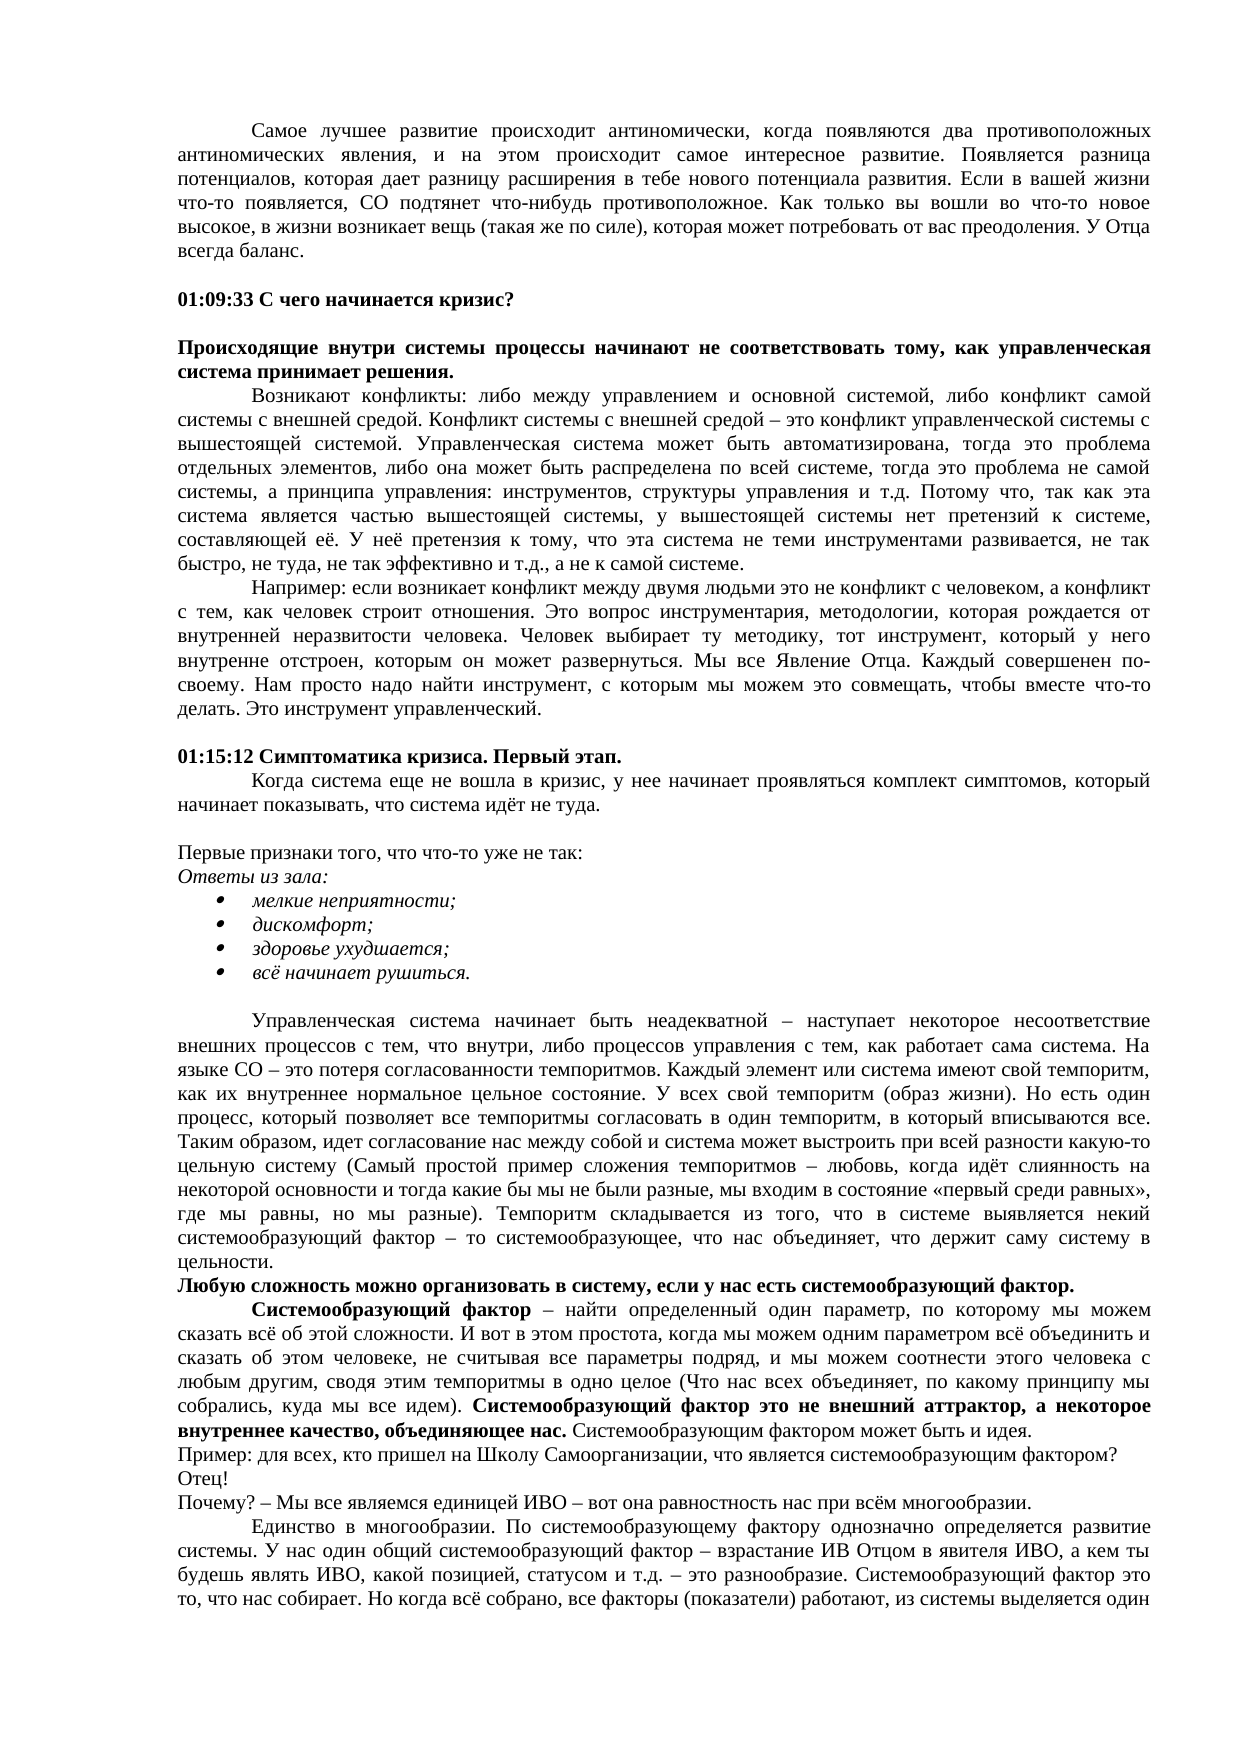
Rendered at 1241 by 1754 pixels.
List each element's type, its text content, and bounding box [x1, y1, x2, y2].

text Самое лучшее развитие происходит антиномически, когда появляются два противоположных антиномических явления, и на этом происходит самое интересное развитие. Появляется разница потенциалов, которая дает разницу расширения в тебе нового потенциала развития. Если в вашей жизни что-то появляется, СО подтянет что-нибудь противоположное. Как только вы вошли во что-то новое высокое, в жизни возникает вещь (такая же по силе), которая может потребовать от вас преодоления. У Отца всегда баланс. [177, 118, 1152, 262]
text Происходящие внутри системы процессы начинают не соответствовать тому, как управленческая система принимает решения. [177, 335, 1152, 383]
text Ответы из зала: [177, 864, 1152, 888]
text Любую сложность можно организовать в систему, если у нас есть системообразующий фактор. [177, 1273, 1152, 1297]
text Возникают конфликты: либо между управлением и основной системой, либо конфликт самой системы с внешней средой. Конфликт системы с внешней средой – это конфликт управленческой системы с вышестоящей системой. Управленческая система может быть автоматизирована, тогда это проблема отдельных элементов, либо она может быть распределена по всей системе, тогда это проблема не самой системы, а принципа управления: инструментов, структуры управления и т.д. Потому что, так как эта система является частью вышестоящей системы, у вышестоящей системы нет претензий к системе, составляющей её. У неё претензия к тому, что эта система не теми инструментами развивается, не так быстро, не туда, не так эффективно и т.д., а не к самой системе. [177, 383, 1152, 575]
text Отец! [177, 1466, 1152, 1490]
text Системообразующий фактор – найти определенный один параметр, по которому мы можем сказать всё об этой сложности. И вот в этом простота, когда мы можем одним параметром всё объединить и сказать об этом человеке, не считывая все параметры подряд, и мы можем соотнести этого человека с любым другим, сводя этим темпоритмы в одно целое (Что нас всех объединяет, по какому принципу мы собрались, куда мы все идем). Системообразующий фактор это не внешний аттрактор, а некоторое внутреннее качество, объединяющее нас. Системообразующим фактором может быть и идея. [177, 1297, 1152, 1442]
list мелкие неприятности; [215, 888, 1152, 912]
text Пример: для всех, кто пришел на Школу Самоорганизации, что является системообразующим фактором? [177, 1442, 1152, 1466]
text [177, 1514, 1152, 1610]
text Управленческая система начинает быть неадекватной – наступает некоторое несоответствие внешних процессов с тем, что внутри, либо процессов управления с тем, как работает сама система. На языке СО – это потеря согласованности темпоритмов. Каждый элемент или система имеют свой темпоритм, как их внутреннее нормальное цельное состояние. У всех свой темпоритм (образ жизни). Но есть один процесс, который позволяет все темпоритмы согласовать в один темпоритм, в который вписываются все. Таким образом, идет согласование нас между собой и система может выстроить при всей разности какую-то цельную систему (Самый простой пример сложения темпоритмов – любовь, когда идёт слиянность на некоторой основности и тогда какие бы мы не были разные, мы входим в состояние «первый среди равных», где мы равны, но мы разные). Темпоритм складывается из того, что в системе выявляется некий системообразующий фактор – то системообразующее, что нас объединяет, что держит саму систему в цельности. [177, 1008, 1152, 1273]
list дискомфорт; [215, 912, 1152, 936]
list здоровье ухудшается; [215, 936, 1152, 960]
list всё начинает рушиться. [215, 960, 1152, 984]
text Когда система еще не вошла в кризис, у нее начинает проявляться комплект симптомов, который начинает показывать, что система идёт не туда. [177, 768, 1152, 816]
text Например: если возникает конфликт между двумя людьми это не конфликт с человеком, а конфликт с тем, как человек строит отношения. Это вопрос инструментария, методологии, которая рождается от внутренней неразвитости человека. Человек выбирает ту методику, тот инструмент, который у него внутренне отстроен, которым он может развернуться. Мы все Явление Отца. Каждый совершенен по-своему. Нам просто надо найти инструмент, с которым мы можем это совмещать, чтобы вместе что-то делать. Это инструмент управленческий. [177, 575, 1152, 720]
text 01:15:12 Симптоматика кризиса. Первый этап. [177, 744, 1152, 768]
text Первые признаки того, что что-то уже не так: [177, 840, 1152, 864]
text 01:09:33 С чего начинается кризис? [177, 287, 1152, 311]
text Почему? – Мы все являемся единицей ИВО – вот она равностность нас при всём многообразии. [177, 1490, 1152, 1514]
